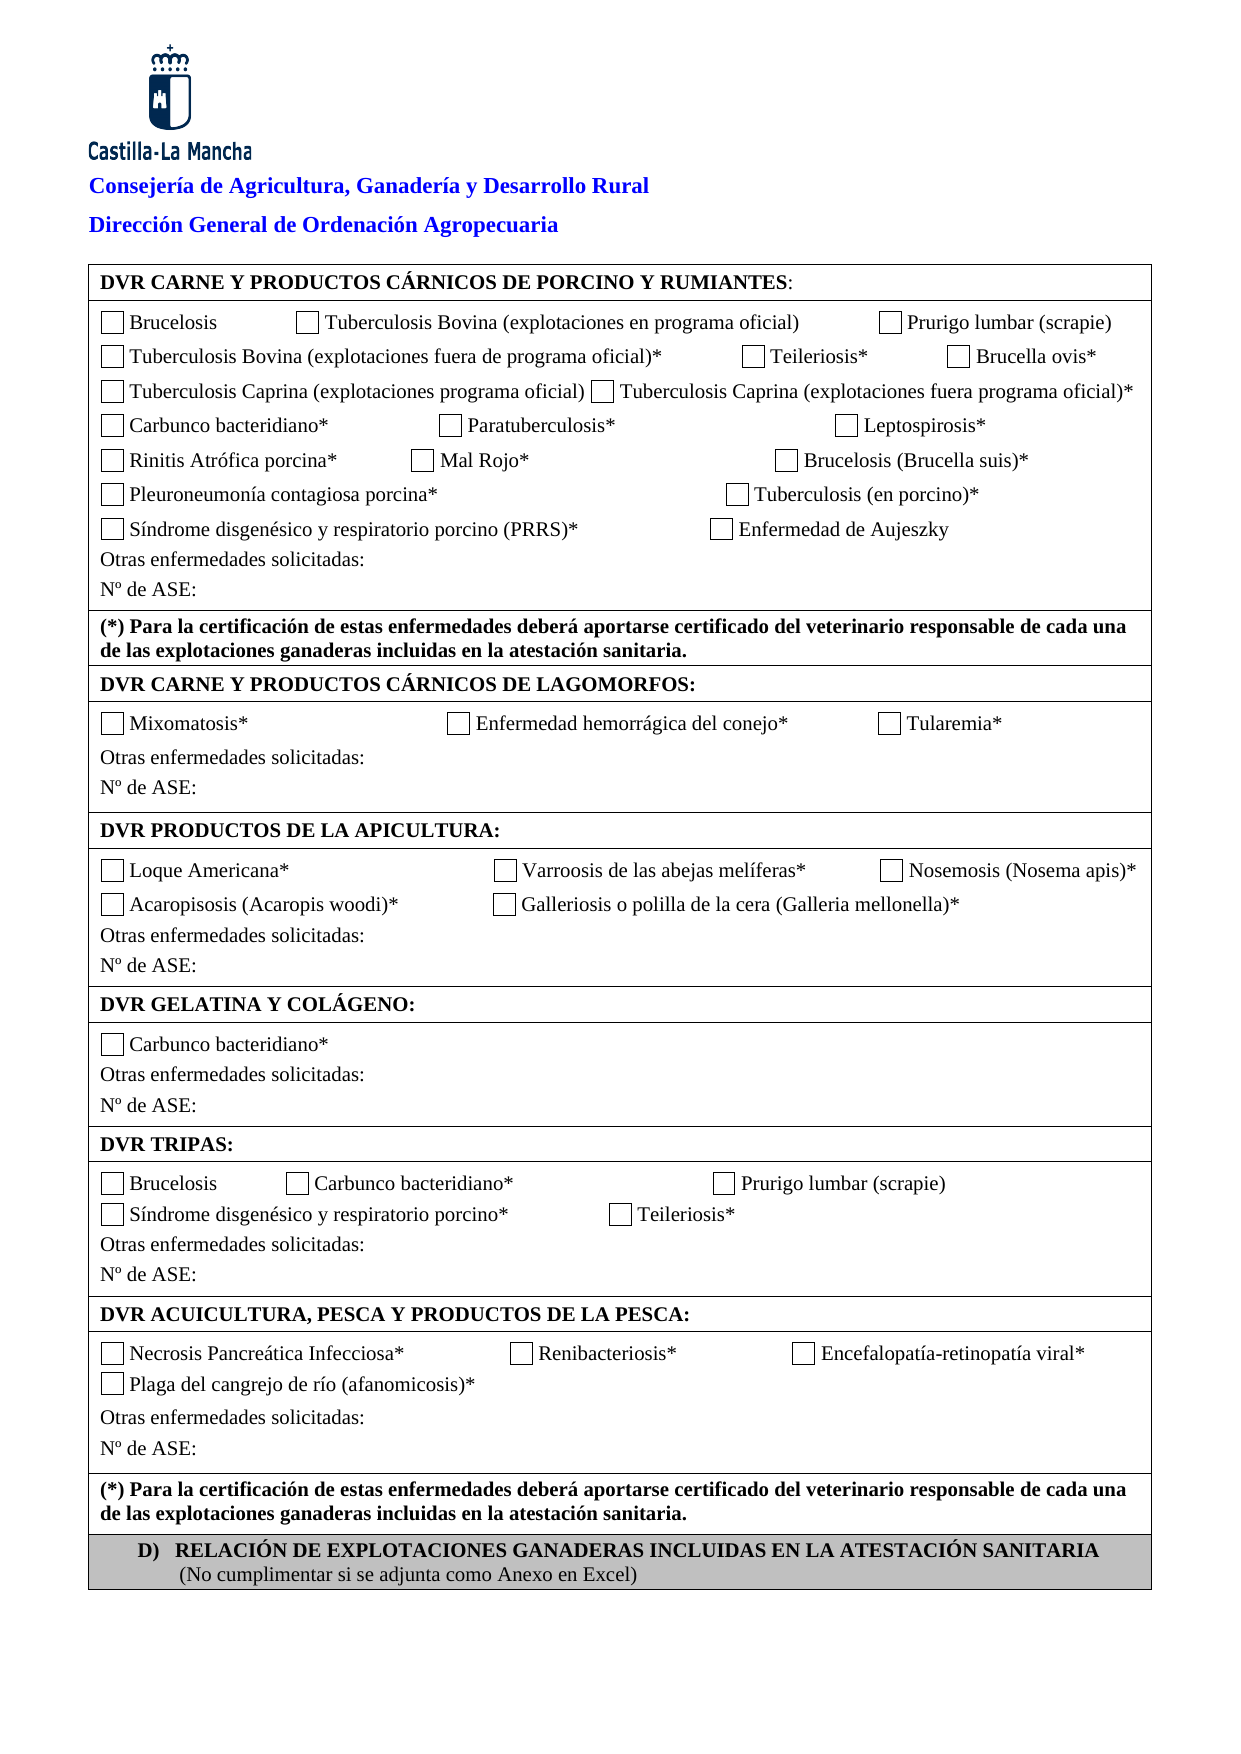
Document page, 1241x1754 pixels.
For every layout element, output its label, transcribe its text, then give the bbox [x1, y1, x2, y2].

table_cell Carbunco bacteridiano* Otras enfermedades solicitadas: Nº de ASE: [89, 1023, 1151, 1126]
table_cell DVR PRODUCTOS DE LA APICULTURA: [89, 813, 1151, 848]
table_cell Brucelosis Carbunco bacteridiano* Prurigo lumbar (scrapie) Síndrome disgenésico y respiratorio porcino* Teileriosis* Otras enfermedades solicitadas: Nº de ASE: [89, 1162, 1151, 1296]
table_cell Mixomatosis* Enfermedad hemorrágica del conejo* Tularemia* Otras enfermedades solicitadas: Nº de ASE: [89, 702, 1151, 812]
table_cell DVR CARNE Y PRODUCTOS CÁRNICOS DE LAGOMORFOS: [89, 666, 1151, 701]
table_cell DVR GELATINA Y COLÁGENO: [89, 987, 1151, 1022]
table_cell (*) Para la certificación de estas enfermedades deberá aportarse certificado del veterinario responsable de cada una de las explotaciones ganaderas incluidas en la atestación sanitaria. [89, 611, 1151, 665]
picture [88, 44, 252, 160]
table_cell (*) Para la certificación de estas enfermedades deberá aportarse certificado del veterinario responsable de cada una de las explotaciones ganaderas incluidas en la atestación sanitaria. [89, 1474, 1151, 1534]
table_cell DVR TRIPAS: [89, 1127, 1151, 1161]
table_cell Brucelosis Tuberculosis Bovina (explotaciones en programa oficial) Prurigo lumbar (scrapie) Tuberculosis Bovina (explotaciones fuera de programa oficial)* Teileriosis* Brucella ovis* Tuberculosis Caprina (explotaciones programa oficial) Tuberculosis Caprina (explotaciones fuera programa oficial)* Carbunco bacteridiano* Paratuberculosis* Leptospirosis* Rinitis Atrófica porcina* Mal Rojo* Brucelosis (Brucella suis)* Pleuroneumonía contagiosa porcina* Tuberculosis (en porcino)* Síndrome disgenésico y respiratorio porcino (PRRS)* Enfermedad de Aujeszky Otras enfermedades solicitadas: Nº de ASE: [89, 301, 1151, 610]
table_cell Necrosis Pancreática Infecciosa* Renibacteriosis* Encefalopatía-retinopatía viral* Plaga del cangrejo de río (afanomicosis)* Otras enfermedades solicitadas: Nº de ASE: [89, 1332, 1151, 1473]
table_cell DVR CARNE Y PRODUCTOS CÁRNICOS DE PORCINO Y RUMIANTES: [89, 265, 1151, 299]
table_cell DVR ACUICULTURA, PESCA Y PRODUCTOS DE LA PESCA: [89, 1297, 1151, 1331]
table_cell Loque Americana* Varroosis de las abejas melíferas* Nosemosis (Nosema apis)* Acaropisosis (Acaropis woodi)* Galleriosis o polilla de la cera (Galleria mellonella)* Otras enfermedades solicitadas: Nº de ASE: [89, 849, 1151, 986]
table_cell RELACIÓN DE EXPLOTACIONES GANADERAS INCLUIDAS EN LA ATESTACIÓN SANITARIA (No cumplimentar si se adjunta como Anexo en Excel) [89, 1535, 1151, 1589]
